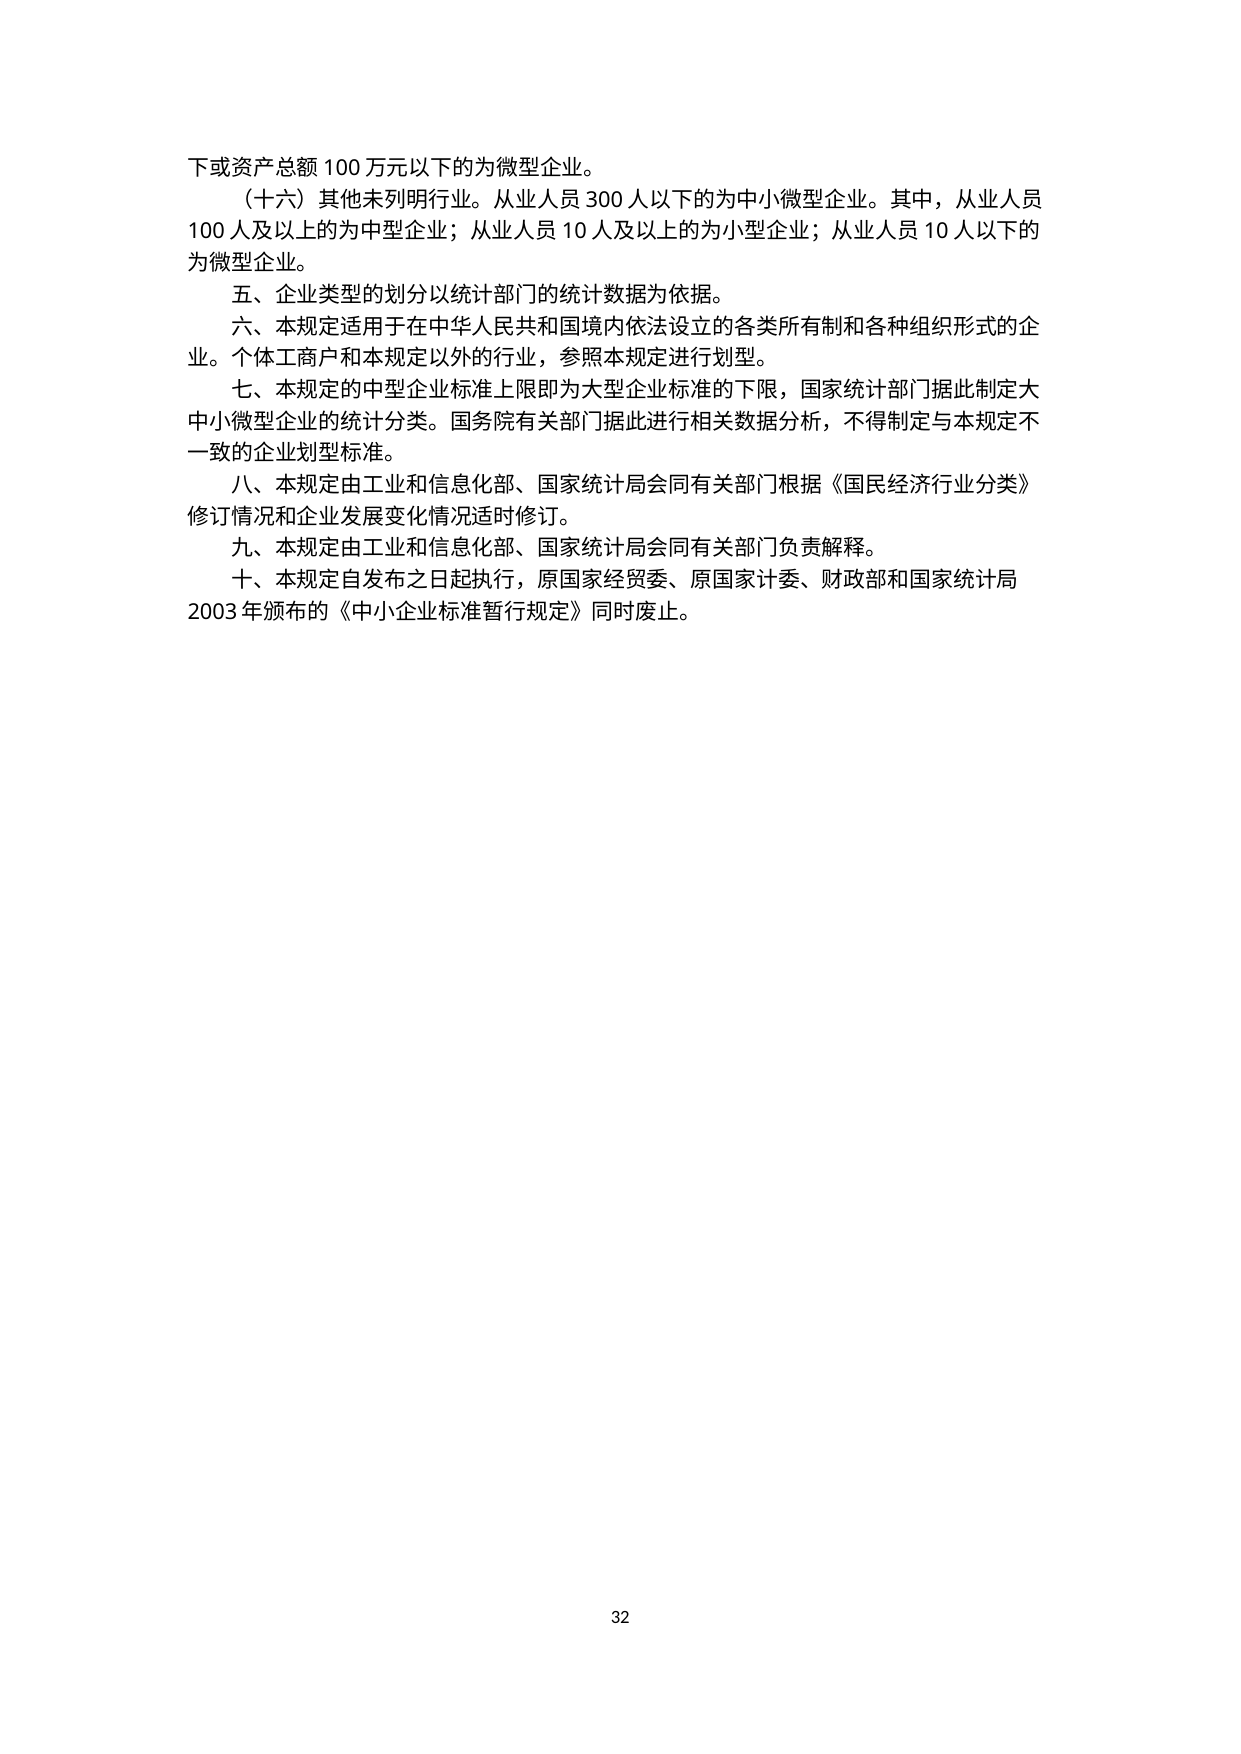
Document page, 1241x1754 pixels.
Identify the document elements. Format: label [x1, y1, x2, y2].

text [187, 150, 1053, 625]
